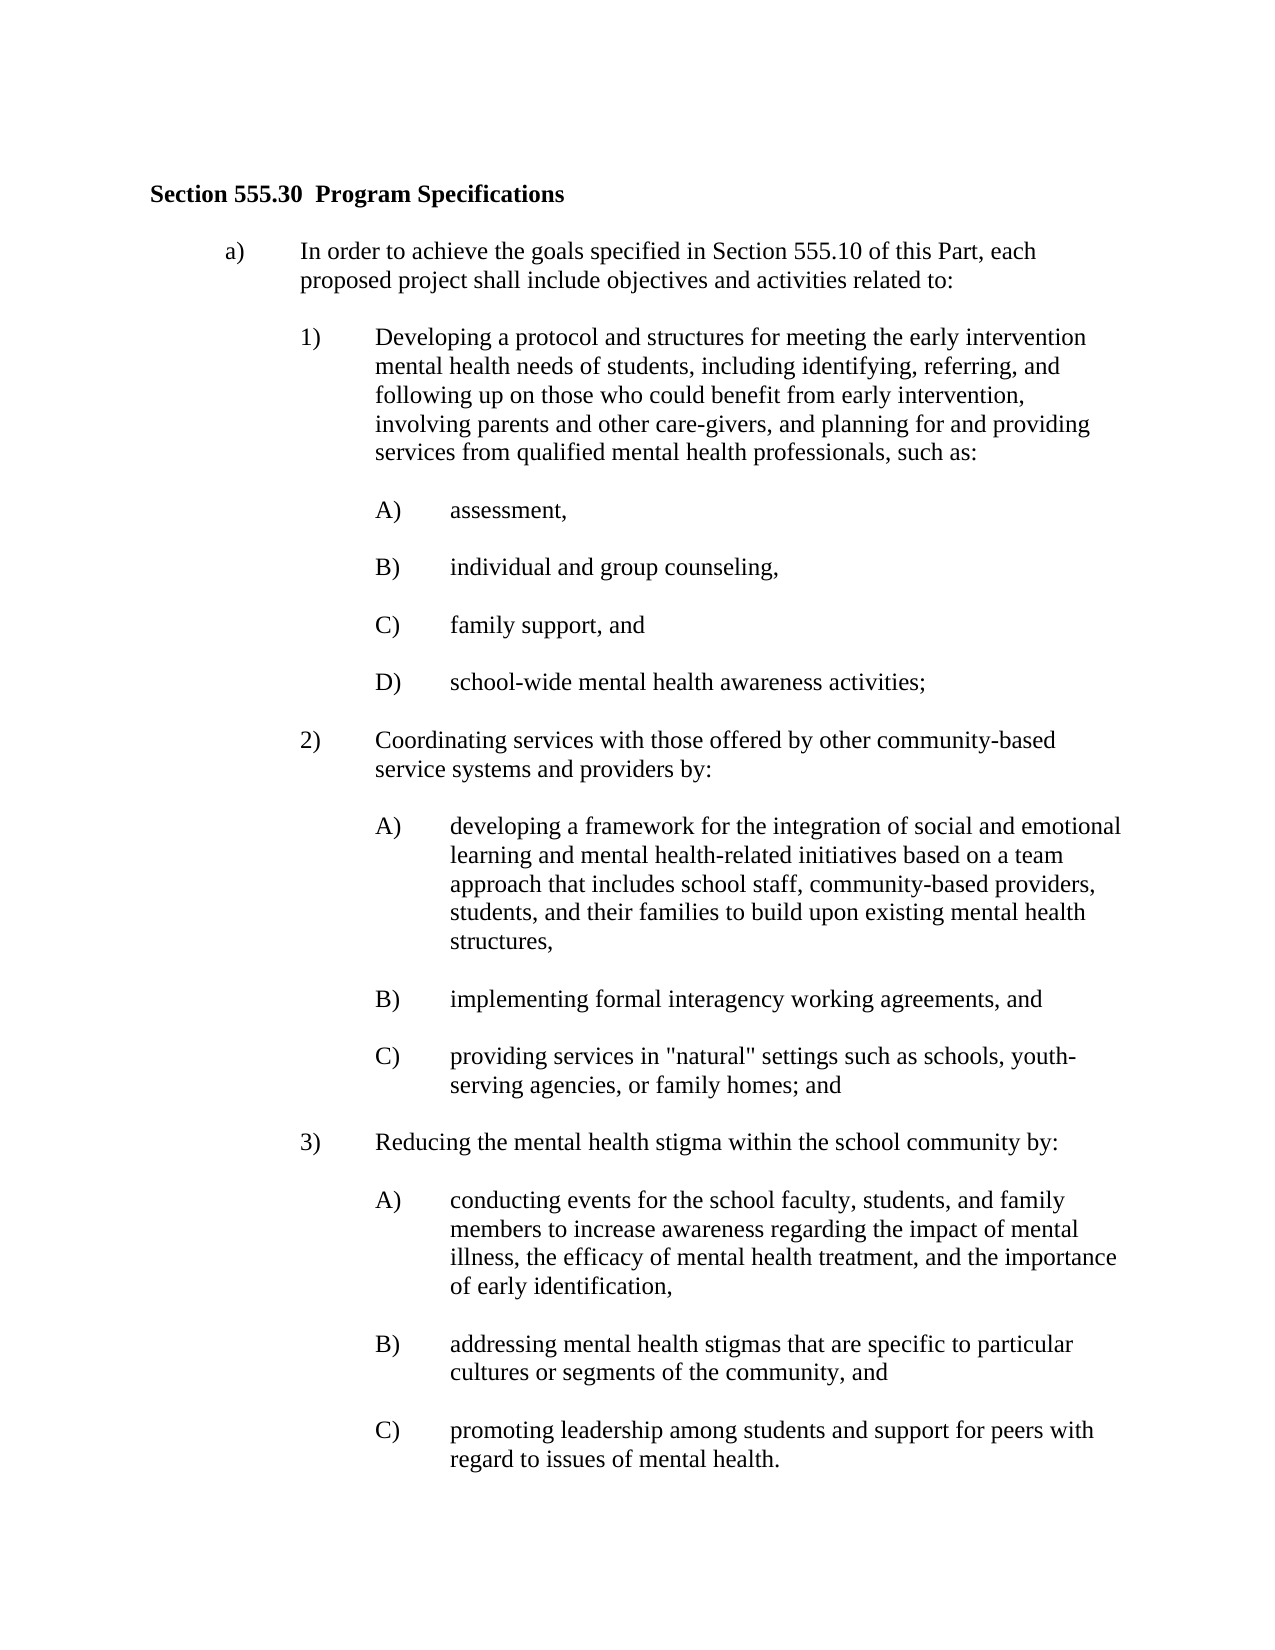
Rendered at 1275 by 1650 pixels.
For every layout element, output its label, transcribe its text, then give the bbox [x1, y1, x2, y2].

text B) individual and group counseling, [375, 552, 1125, 581]
text 1) Developing a protocol and structures for meeting the early intervention mental health needs of students, including identifying, referring, and following up on those who could benefit from early intervention, involving parents and other care-givers, and planning for and providing services from qualified mental health professionals, such as: [300, 322, 1125, 466]
text a) In order to achieve the goals specified in Section 555.10 of this Part, each proposed project shall include objectives and activities related to: [225, 236, 1125, 294]
text Section 555.30 Program Specifications [150, 179, 1125, 207]
text A) assessment, [375, 495, 1125, 524]
text B) addressing mental health stigmas that are specific to particular cultures or segments of the community, and [375, 1329, 1125, 1386]
text C) providing services in "natural" settings such as schools, youth-serving agencies, or family homes; and [375, 1041, 1125, 1099]
text A) conducting events for the school faculty, students, and family members to increase awareness regarding the impact of mental illness, the efficacy of mental health treatment, and the importance of early identification, [375, 1185, 1125, 1300]
text D) school-wide mental health awareness activities; [375, 667, 1125, 696]
text 3) Reducing the mental health stigma within the school community by: [225, 1127, 1125, 1156]
text B) implementing formal interagency working agreements, and [375, 984, 1125, 1012]
text 2) Coordinating services with those offered by other community-based service systems and providers by: [300, 725, 1125, 782]
text C) family support, and [375, 610, 1125, 639]
text A) developing a framework for the integration of social and emotional learning and mental health-related initiatives based on a team approach that includes school staff, community-based providers, students, and their families to build upon existing mental health structures, [375, 811, 1125, 955]
text C) promoting leadership among students and support for peers with regard to issues of mental health. [375, 1415, 1125, 1472]
